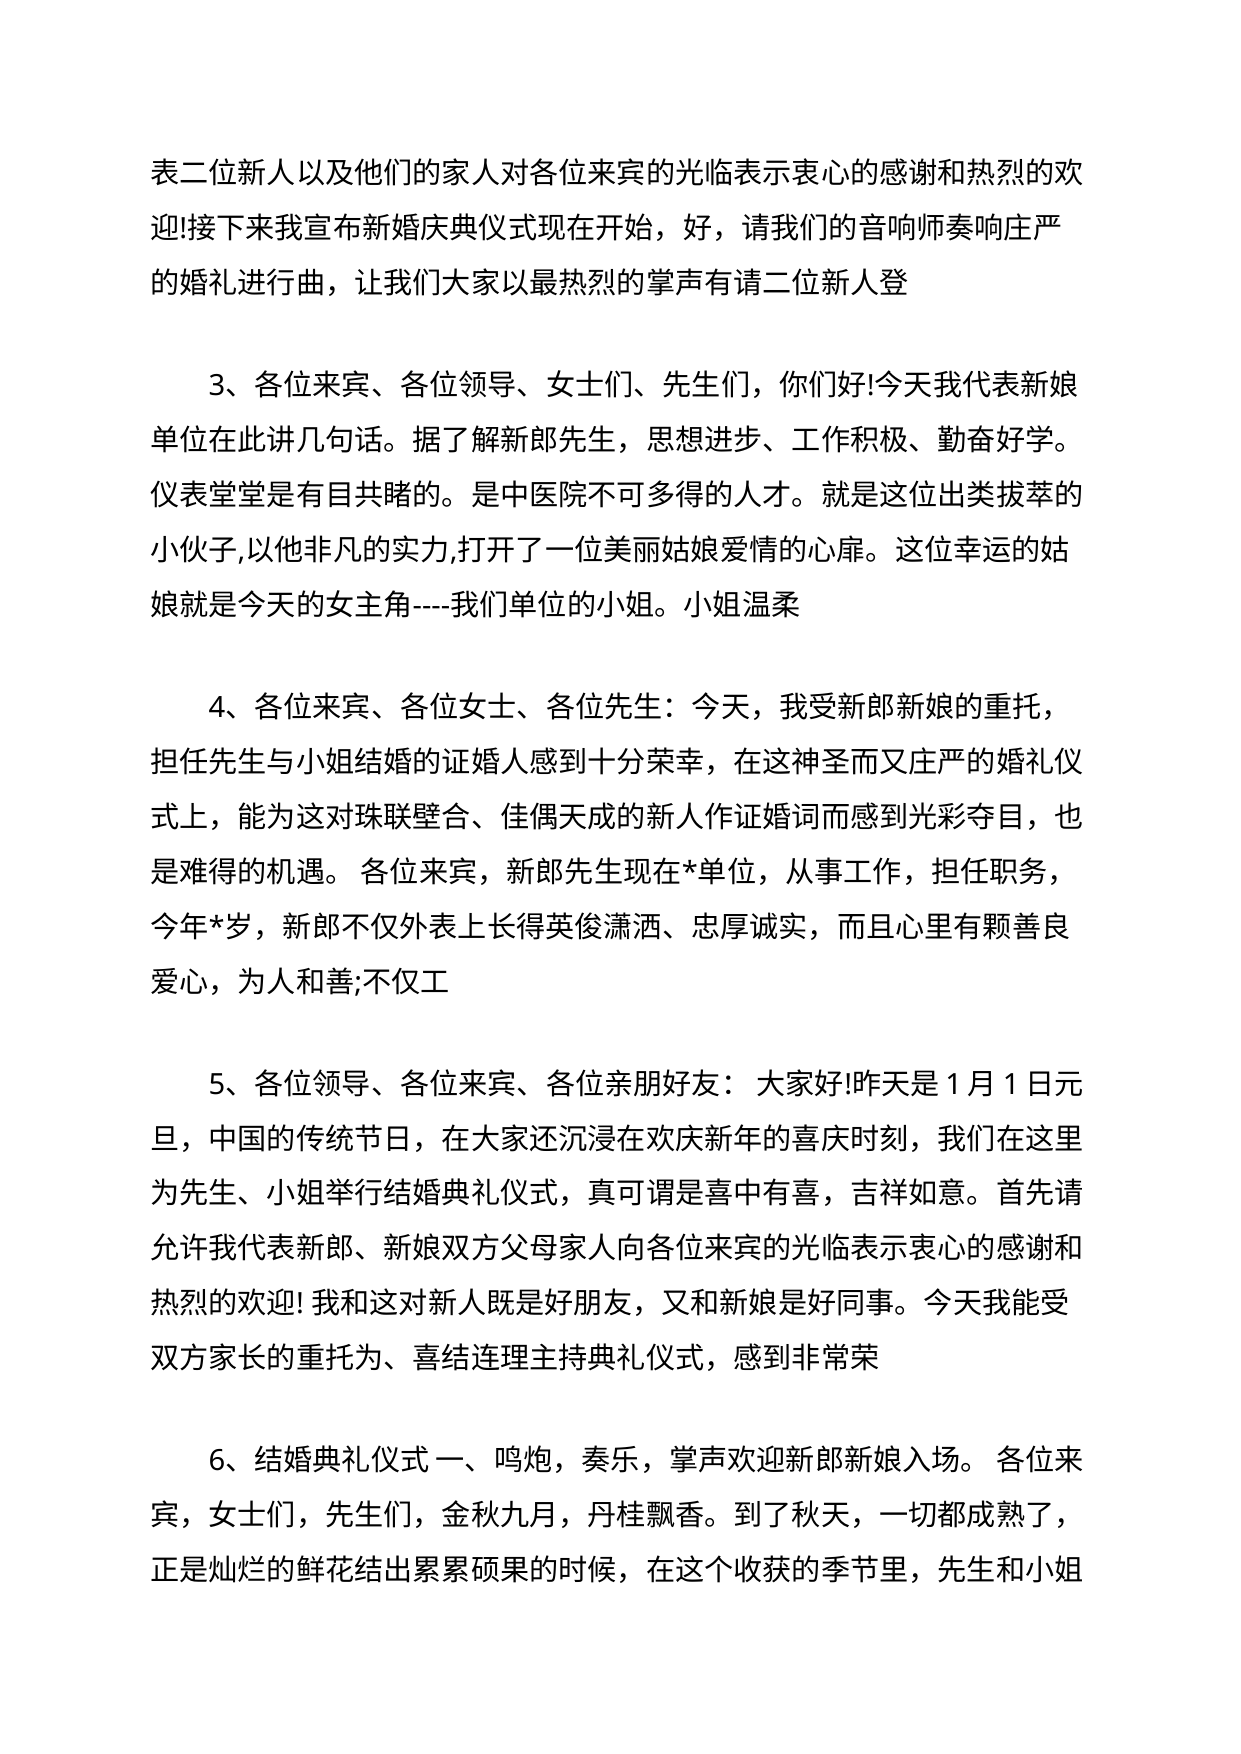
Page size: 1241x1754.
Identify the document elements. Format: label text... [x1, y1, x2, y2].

text 3、各位来宾、各位领导、女士们、先生们，你们好!今天我代表新娘单位在此讲几句话。据了解新郎先生，思想进步、工作积极、勤奋好学。仪表堂堂是有目共睹的。是中医院不可多得的人才。就是这位出类拔萃的小伙子,以他非凡的实力,打开了一位美丽姑娘爱情的心扉。这位幸运的姑娘就是今天的女主角----我们单位的小姐。小姐温柔 [150, 362, 1090, 624]
text 4、各位来宾、各位女士、各位先生：今天，我受新郎新娘的重托，担任先生与小姐结婚的证婚人感到十分荣幸，在这神圣而又庄严的婚礼仪式上，能为这对珠联壁合、佳偶天成的新人作证婚词而感到光彩夺目，也是难得的机遇。 各位来宾，新郎先生现在*单位，从事工作，担任职务，今年*岁，新郎不仅外表上长得英俊潇洒、忠厚诚实，而且心里有颗善良爱心，为人和善;不仅工 [150, 683, 1090, 1001]
text 5、各位领导、各位来宾、各位亲朋好友： 大家好!昨天是1月1日元旦，中国的传统节日，在大家还沉浸在欢庆新年的喜庆时刻，我们在这里为先生、小姐举行结婚典礼仪式，真可谓是喜中有喜，吉祥如意。首先请允许我代表新郎、新娘双方父母家人向各位来宾的光临表示衷心的感谢和热烈的欢迎! 我和这对新人既是好朋友，又和新娘是好同事。今天我能受双方家长的重托为、喜结连理主持典礼仪式，感到非常荣 [150, 1060, 1090, 1377]
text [150, 150, 1090, 302]
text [150, 1437, 1090, 1589]
